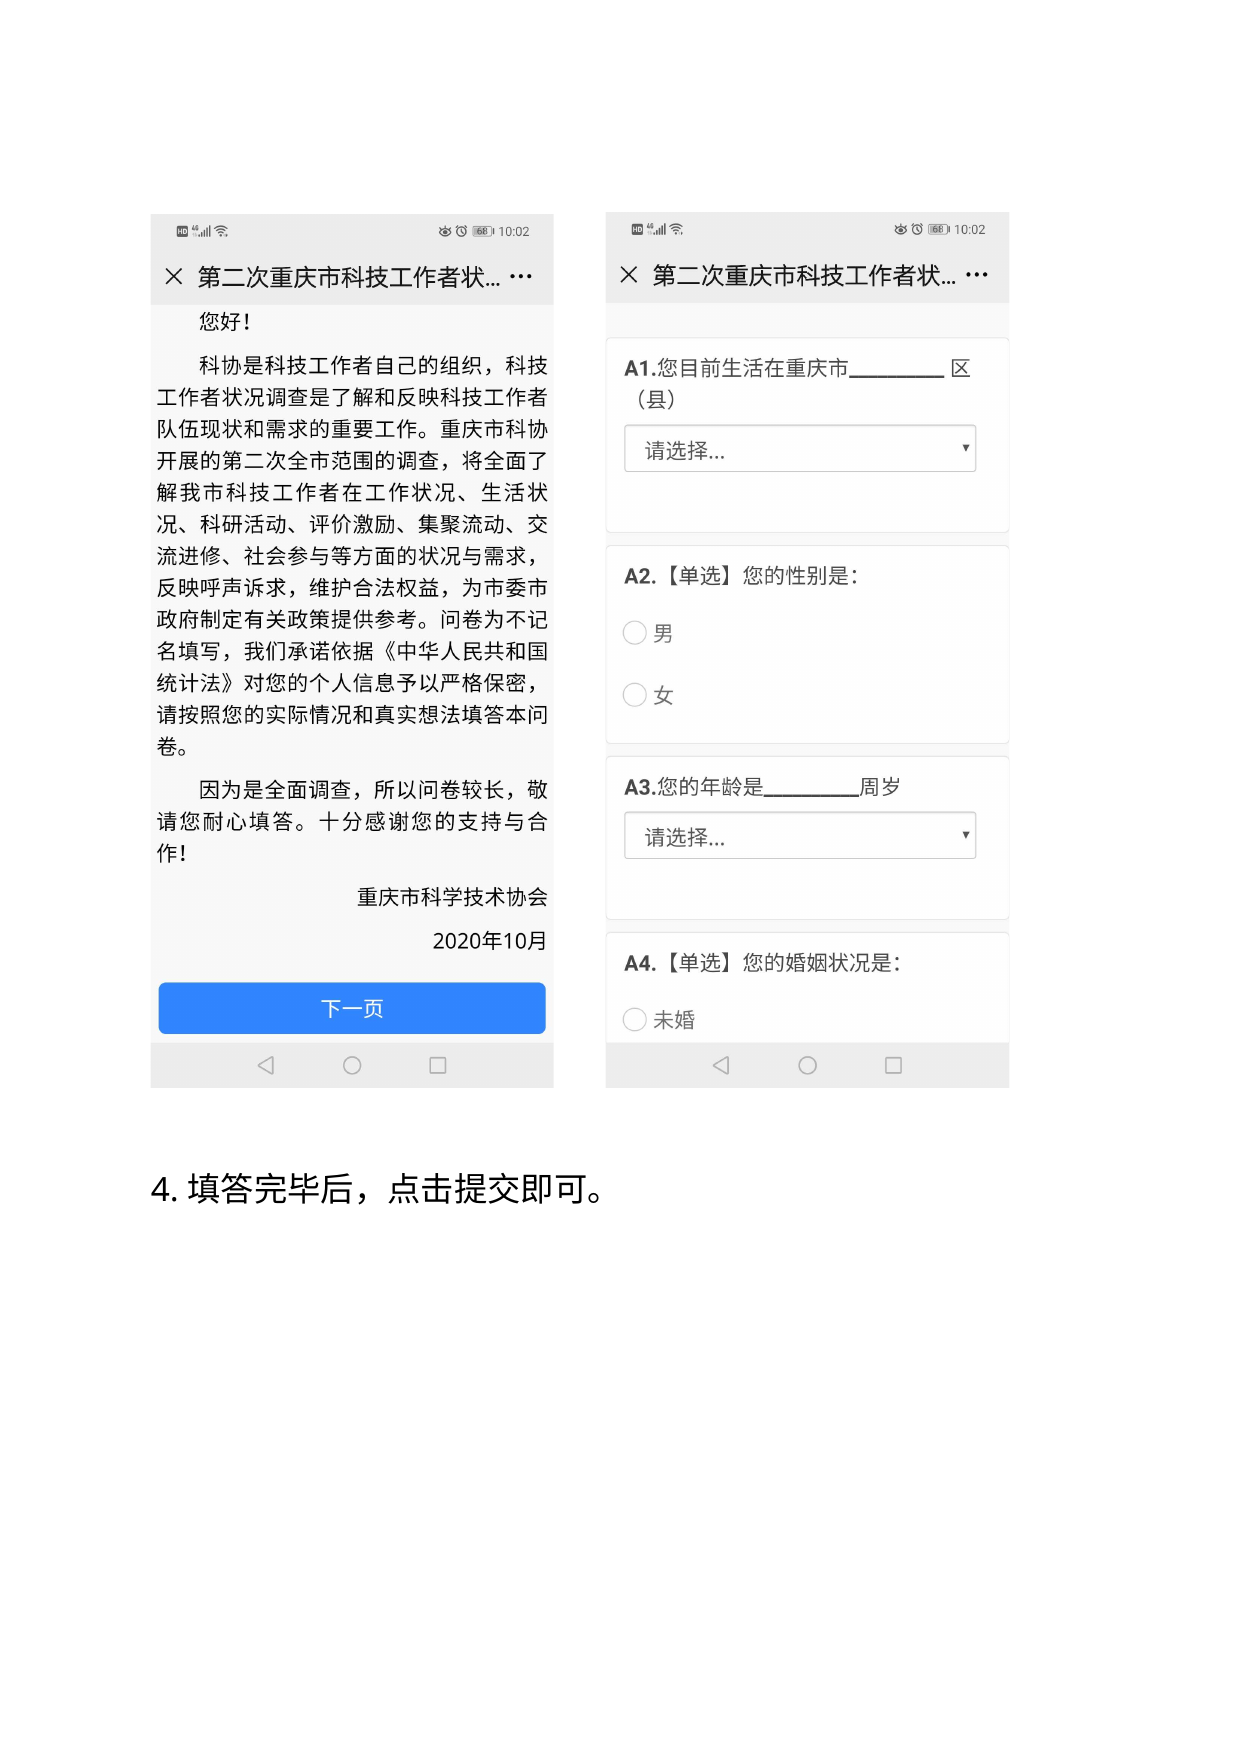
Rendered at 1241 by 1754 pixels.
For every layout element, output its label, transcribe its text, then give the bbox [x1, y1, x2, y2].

text 4. 填答完毕后，点击提交即可。 [151, 1155, 1089, 1220]
picture [150, 214, 554, 1088]
picture [605, 212, 1010, 1088]
